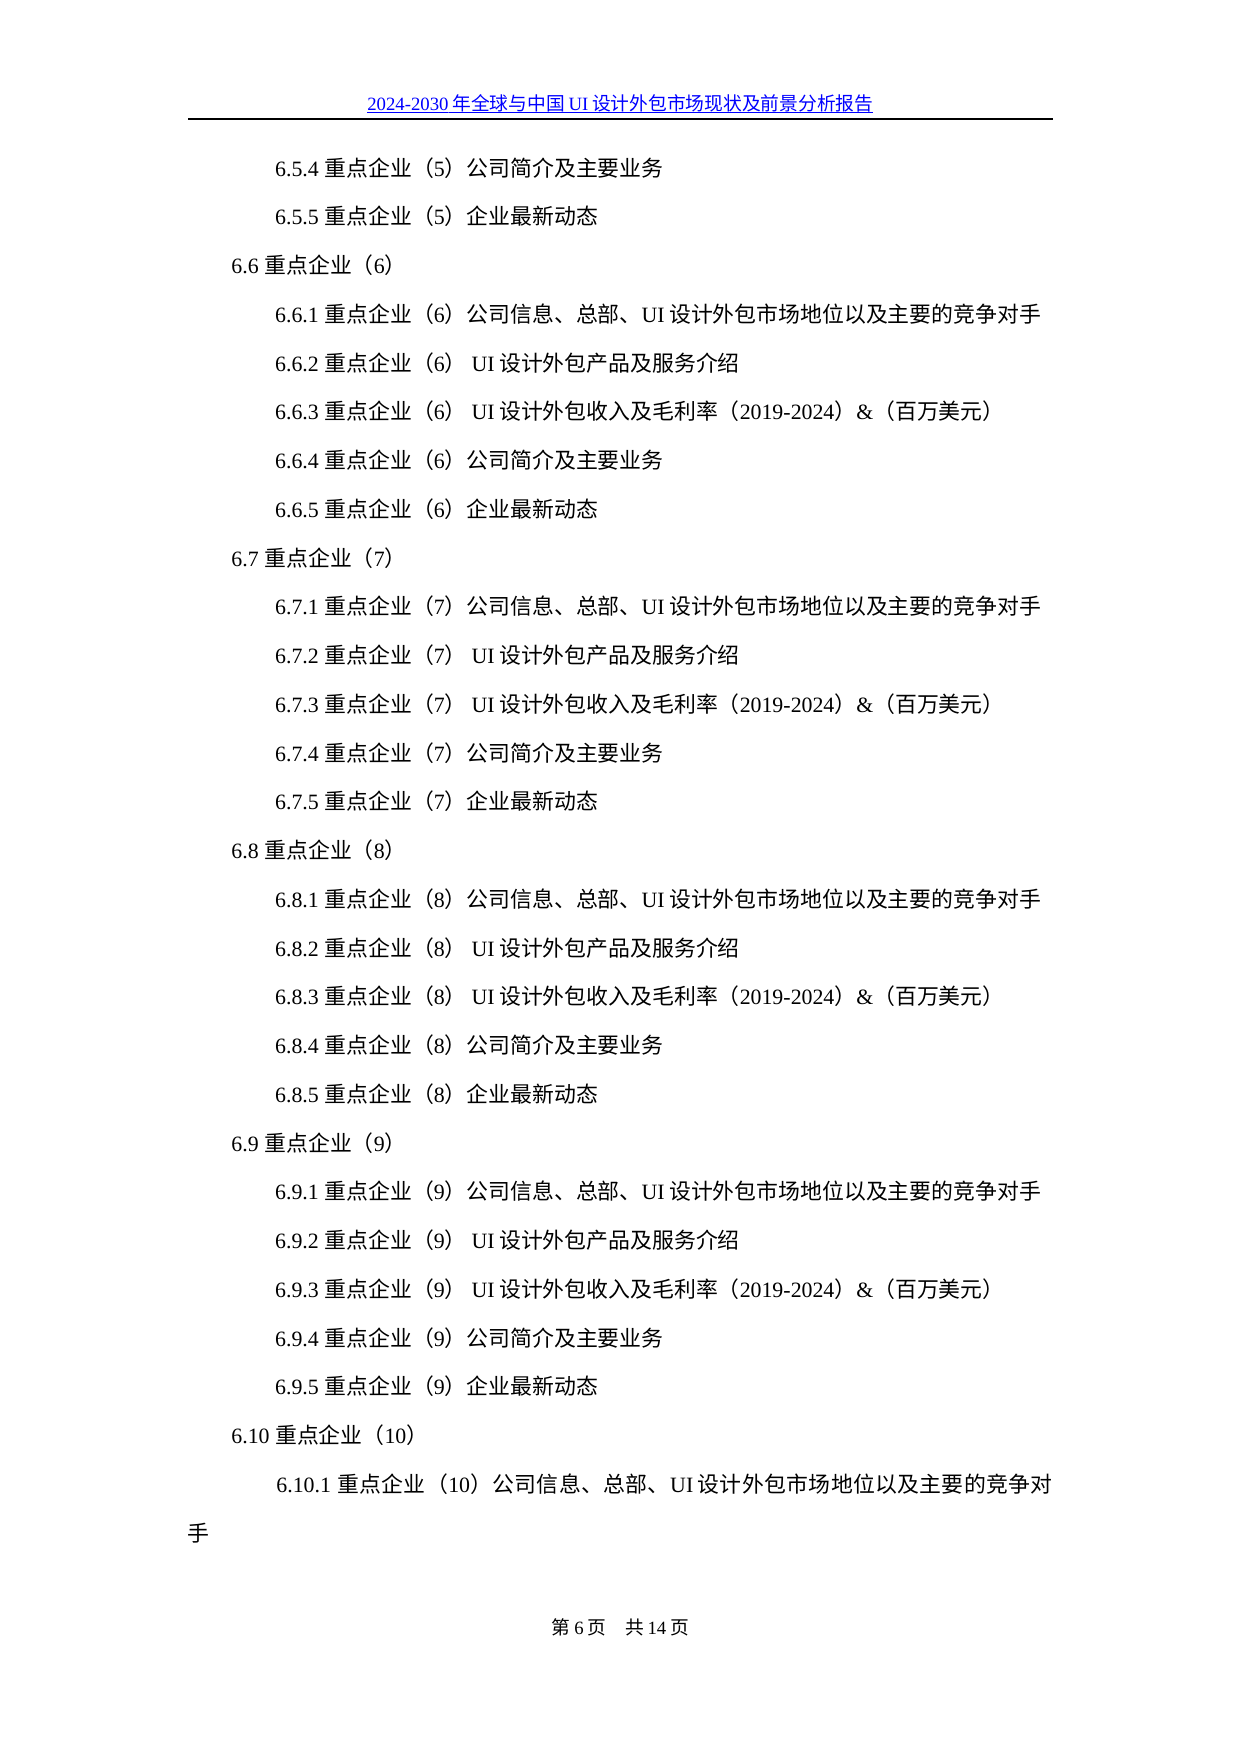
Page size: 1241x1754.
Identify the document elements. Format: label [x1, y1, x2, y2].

text [187, 150, 1053, 1548]
